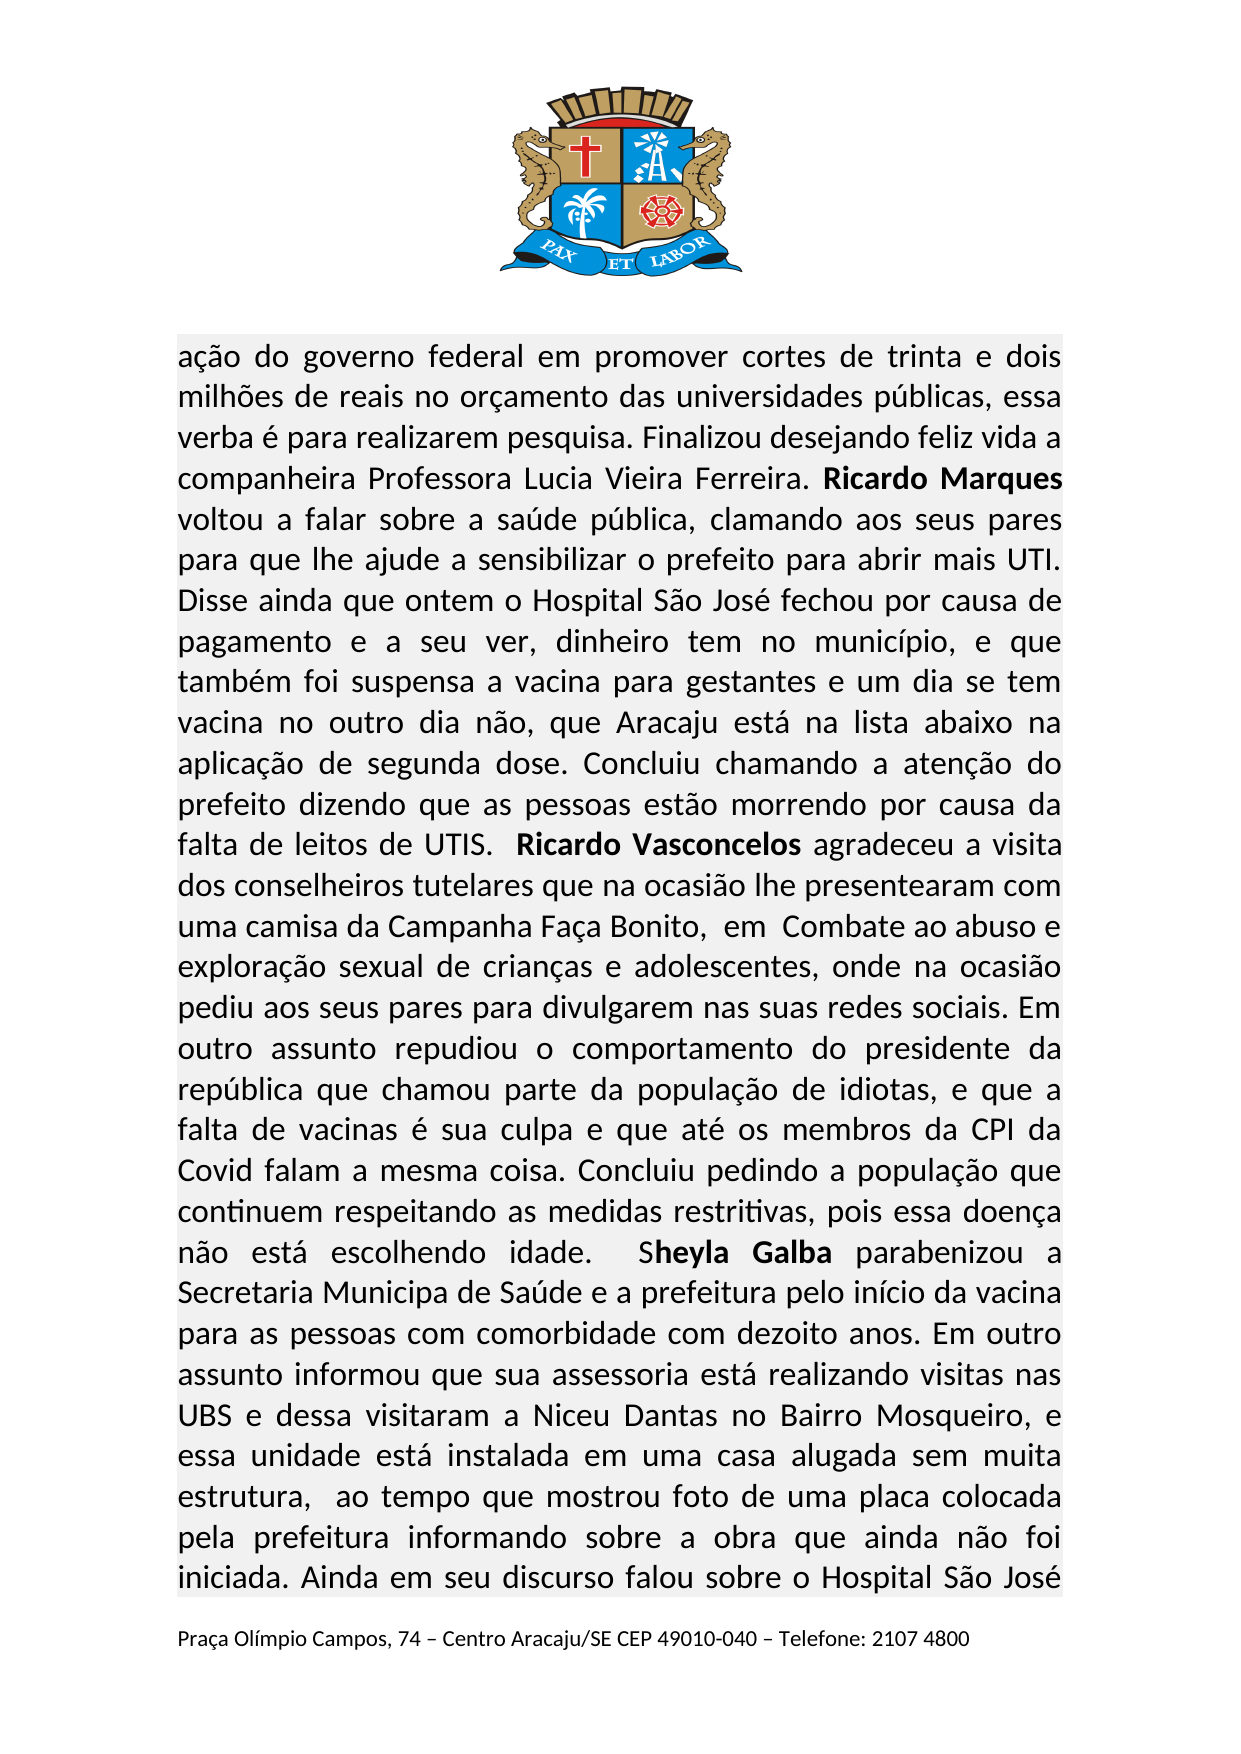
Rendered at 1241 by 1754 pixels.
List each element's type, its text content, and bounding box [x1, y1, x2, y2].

picture [488, 73, 753, 307]
